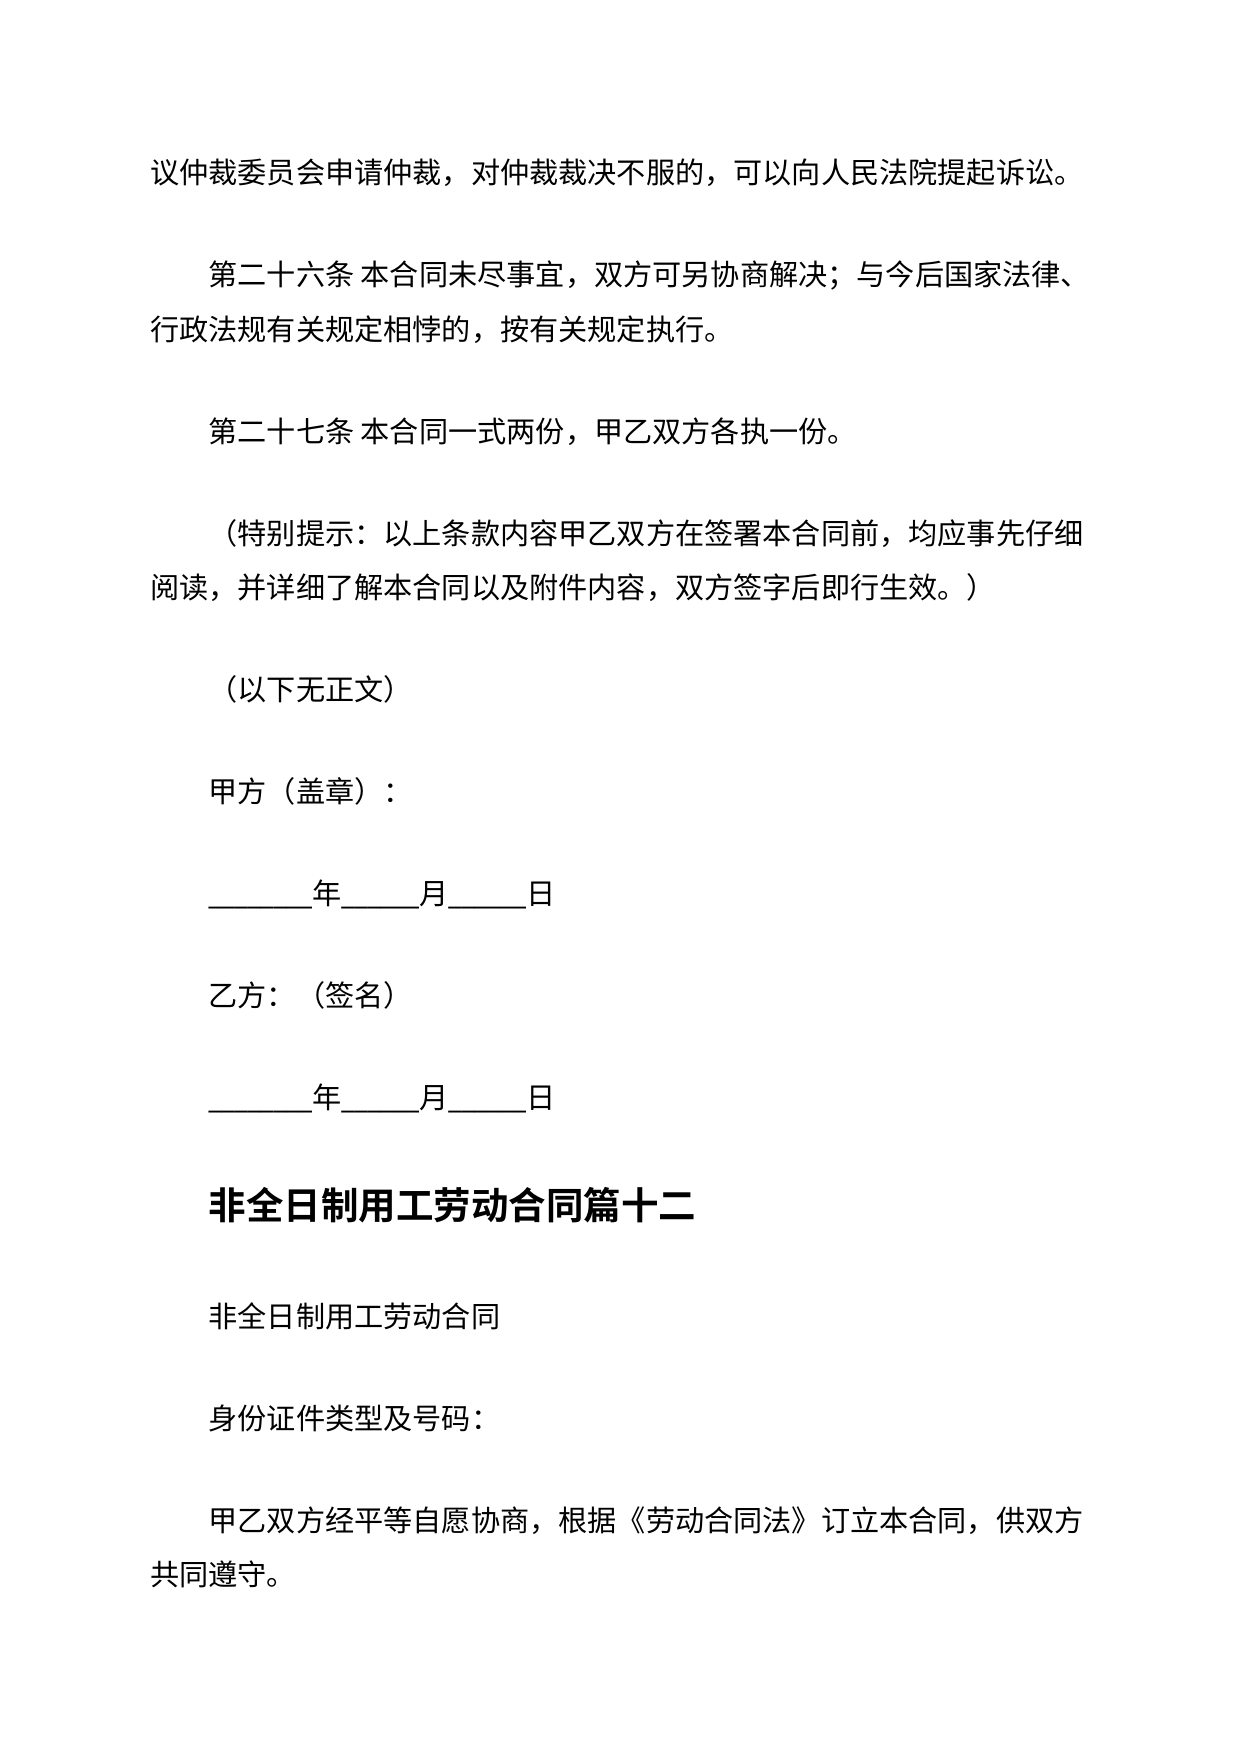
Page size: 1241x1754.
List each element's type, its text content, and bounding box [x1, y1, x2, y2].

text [150, 150, 1090, 192]
text ________年______月______日 [150, 870, 1090, 913]
text 身份证件类型及号码： [150, 1395, 1090, 1438]
text 甲乙双方经平等自愿协商，根据《劳动合同法》订立本合同，供双方共同遵守。 [150, 1497, 1090, 1594]
text 非全日制用工劳动合同篇十二 [150, 1176, 1090, 1230]
text 第二十六条 本合同未尽事宜，双方可另协商解决；与今后国家法律、行政法规有关规定相悖的，按有关规定执行。 [150, 252, 1090, 349]
text 非全日制用工劳动合同 [150, 1293, 1090, 1336]
text 甲方（盖章）： [150, 769, 1090, 811]
text （特别提示：以上条款内容甲乙双方在签署本合同前，均应事先仔细阅读，并详细了解本合同以及附件内容，双方签字后即行生效。） [150, 510, 1090, 607]
text 第二十七条 本合同一式两份，甲乙双方各执一份。 [150, 408, 1090, 451]
text 乙方：（签名） [150, 972, 1090, 1015]
text ________年______月______日 [150, 1074, 1090, 1117]
text （以下无正文） [150, 667, 1090, 709]
